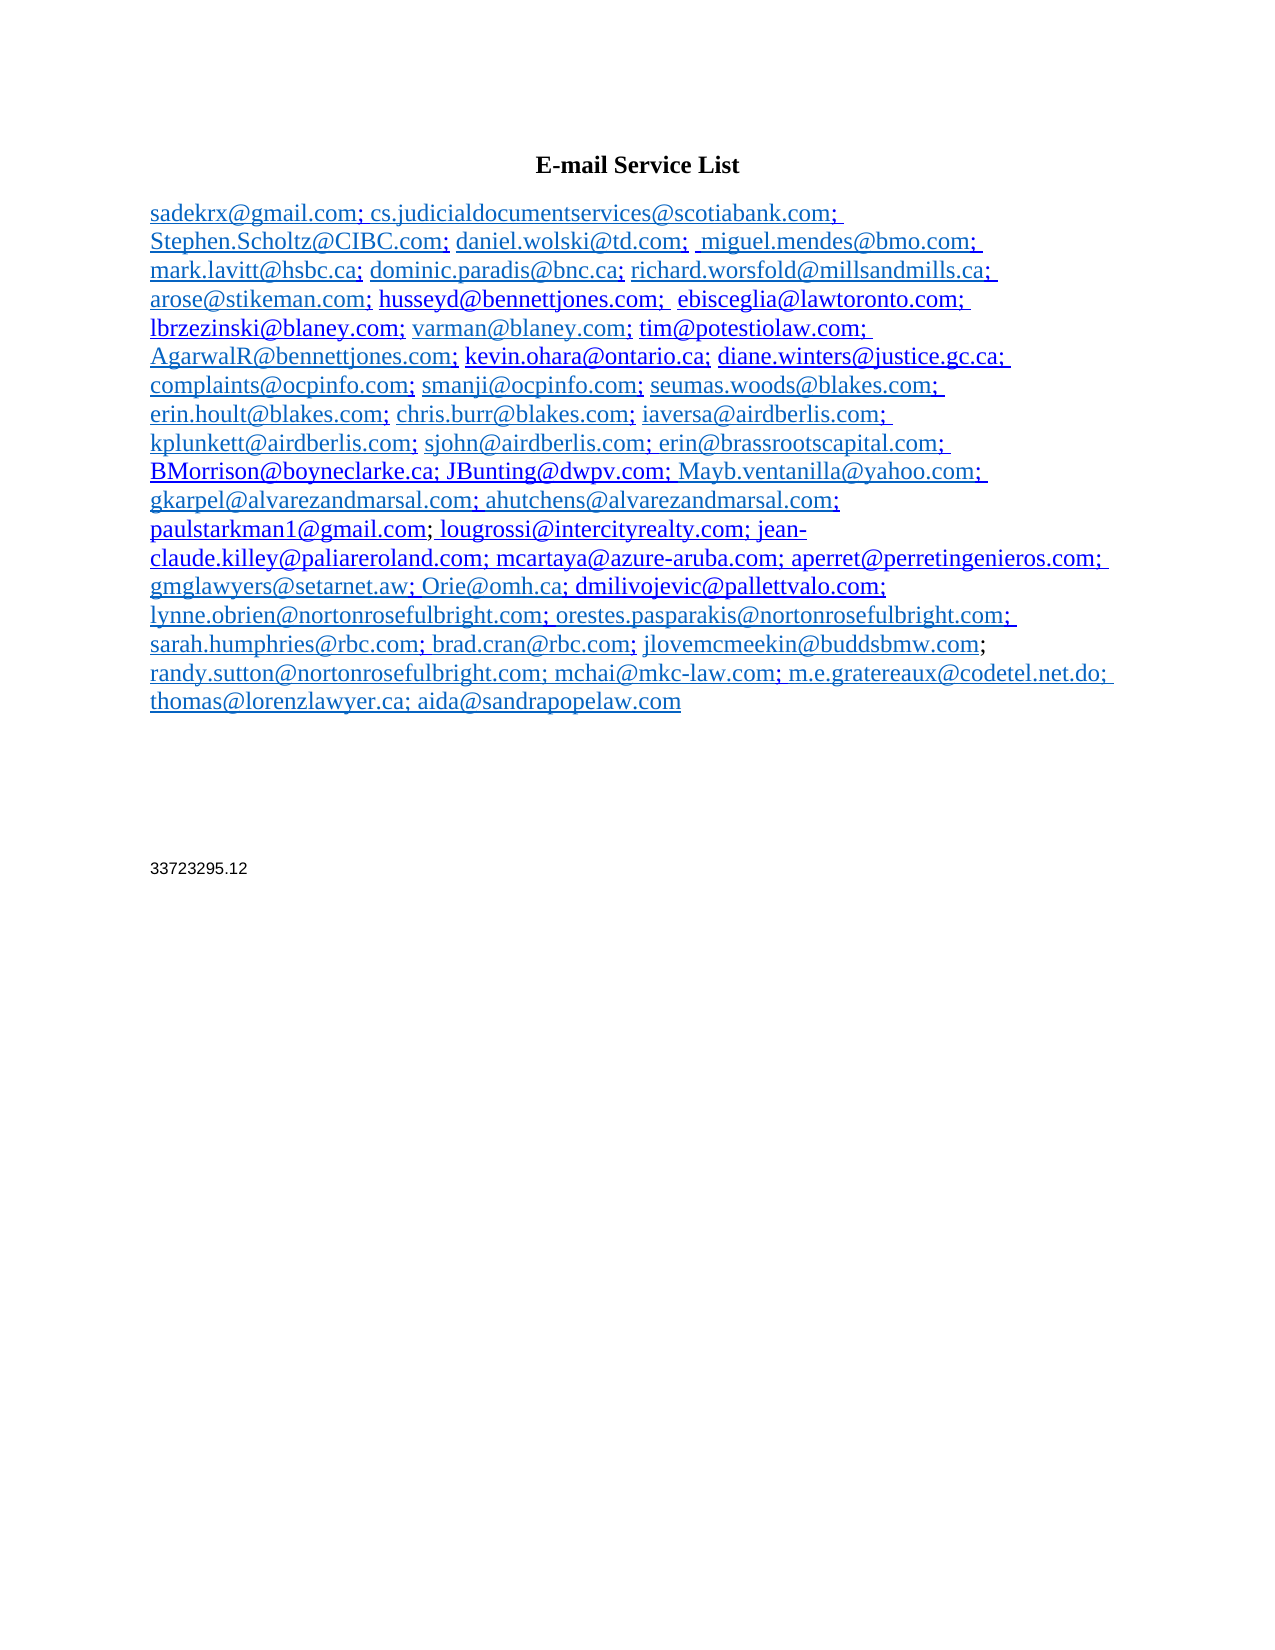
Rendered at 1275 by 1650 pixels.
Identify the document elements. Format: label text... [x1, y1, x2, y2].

text E-mail Service List [150, 150, 1125, 179]
text 33723295.12 [150, 859, 1125, 878]
text sadekrx@gmail.com; cs.judicialdocumentservices@scotiabank.com; Stephen.Scholtz@CIBC.com; daniel.wolski@td.com; miguel.mendes@bmo.com; mark.lavitt@hsbc.ca; dominic.paradis@bnc.ca; richard.worsfold@millsandmills.ca; arose@stikeman.com; husseyd@bennettjones.com; ebisceglia@lawtoronto.com; lbrzezinski@blaney.com; varman@blaney.com; tim@potestiolaw.com; AgarwalR@bennettjones.com; kevin.ohara@ontario.ca; diane.winters@justice.gc.ca; complaints@ocpinfo.com; smanji@ocpinfo.com; seumas.woods@blakes.com; erin.hoult@blakes.com; chris.burr@blakes.com; iaversa@airdberlis.com; kplunkett@airdberlis.com; sjohn@airdberlis.com; erin@brassrootscapital.com; BMorrison@boyneclarke.ca; JBunting@dwpv.com; Mayb.ventanilla@yahoo.com; gkarpel@alvarezandmarsal.com; ahutchens@alvarezandmarsal.com; paulstarkman1@gmail.com; lougrossi@intercityrealty.com; jean-claude.killey@paliareroland.com; mcartaya@azure-aruba.com; aperret@perretingenieros.com; gmglawyers@setarnet.aw; Orie@omh.ca; dmilivojevic@pallettvalo.com; [150, 198, 1125, 600]
text lynne.obrien@nortonrosefulbright.com; orestes.pasparakis@nortonrosefulbright.com; sarah.humphries@rbc.com; brad.cran@rbc.com; jlovemcmeekin@buddsbmw.com; randy.sutton@nortonrosefulbright.com; mchai@mkc-law.com; m.e.gratereaux@codetel.net.do; thomas@lorenzlawyer.ca; aida@sandrapopelaw.com [150, 600, 1125, 715]
